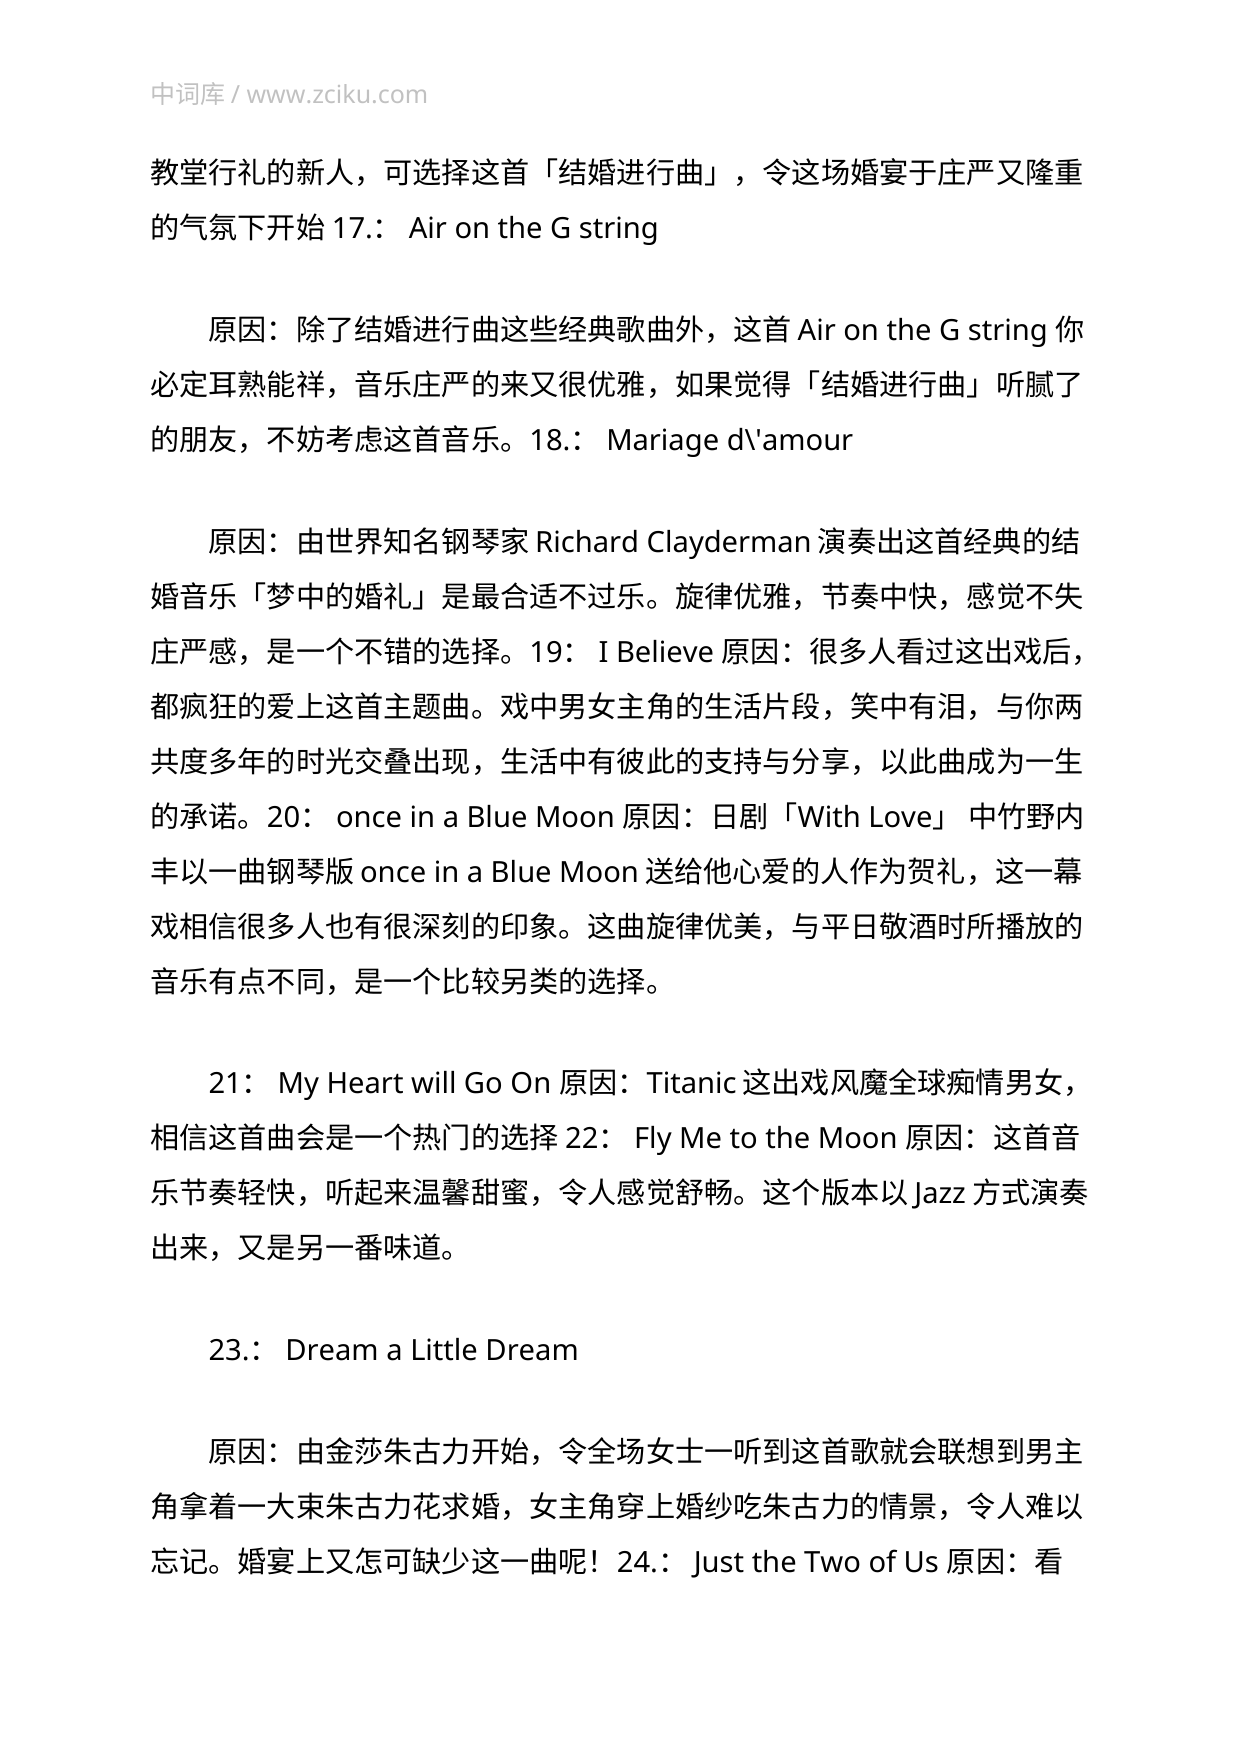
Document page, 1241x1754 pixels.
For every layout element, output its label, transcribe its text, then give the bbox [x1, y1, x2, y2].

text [150, 150, 1090, 247]
text 原因：除了结婚进行曲这些经典歌曲外，这首Air on the G string 你必定耳熟能祥，音乐庄严的来又很优雅，如果觉得「结婚进行曲」听腻了的朋友，不妨考虑这首音乐。18.： Mariage d\'amour [150, 307, 1090, 459]
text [150, 1429, 1090, 1581]
text 21： My Heart will Go On 原因：Titanic这出戏风魔全球痴情男女，相信这首曲会是一个热门的选择 22： Fly Me to the Moon 原因：这首音乐节奏轻快，听起来温馨甜蜜，令人感觉舒畅。这个版本以Jazz方式演奏出来，又是另一番味道。 [150, 1060, 1090, 1267]
text 原因：由世界知名钢琴家Richard Clayderman演奏出这首经典的结婚音乐「梦中的婚礼」是最合适不过乐。旋律优雅，节奏中快，感觉不失庄严感，是一个不错的选择。19： I Believe 原因：很多人看过这出戏后，都疯狂的爱上这首主题曲。戏中男女主角的生活片段，笑中有泪，与你两共度多年的时光交叠出现，生活中有彼此的支持与分享，以此曲成为一生的承诺。20： once in a Blue Moon 原因：日剧「With Love」 中竹野内丰以一曲钢琴版once in a Blue Moon送给他心爱的人作为贺礼，这一幕戏相信很多人也有很深刻的印象。这曲旋律优美，与平日敬酒时所播放的音乐有点不同，是一个比较另类的选择。 [150, 519, 1090, 1001]
text 23.： Dream a Little Dream [150, 1327, 1090, 1369]
